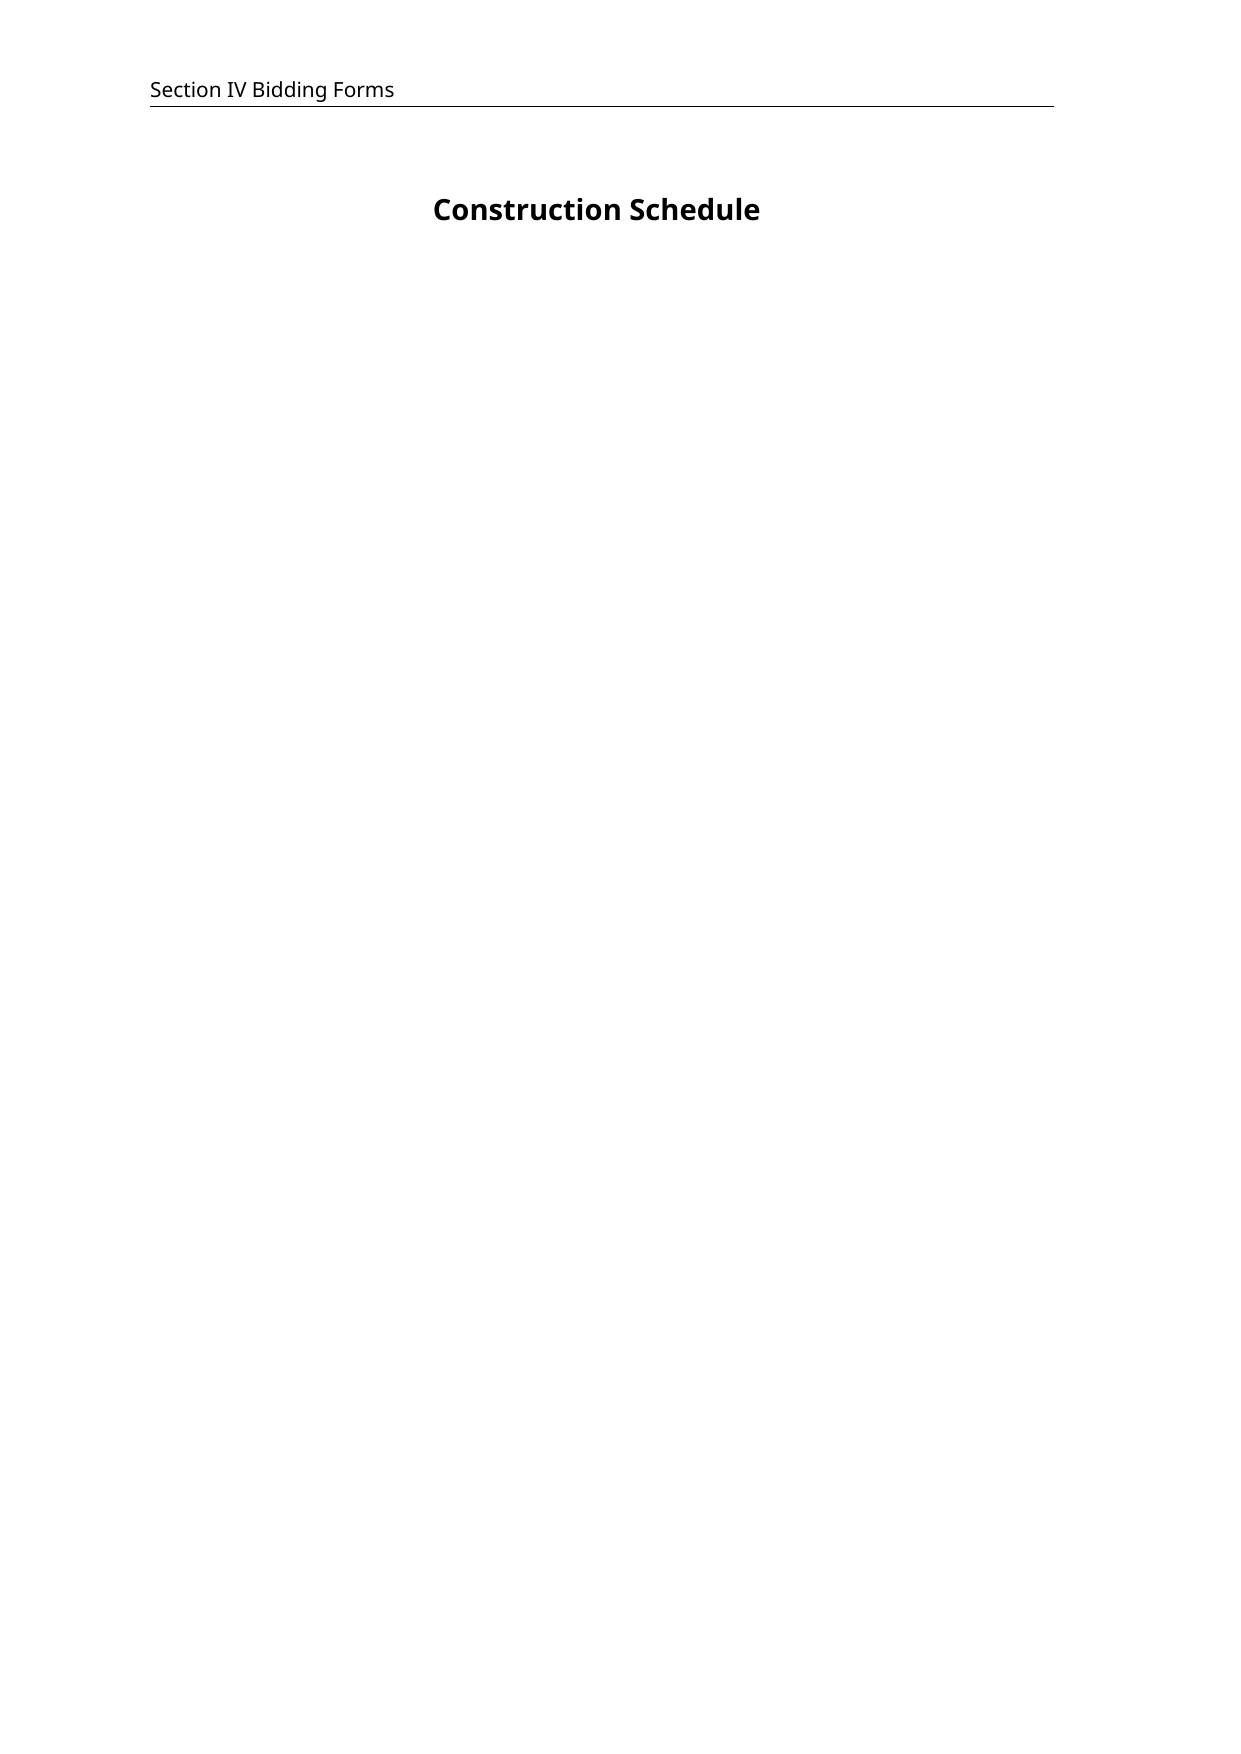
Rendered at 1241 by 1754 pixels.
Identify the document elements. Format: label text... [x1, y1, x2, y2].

text Construction Schedule Contractor’s Equipment [141, 190, 1053, 229]
